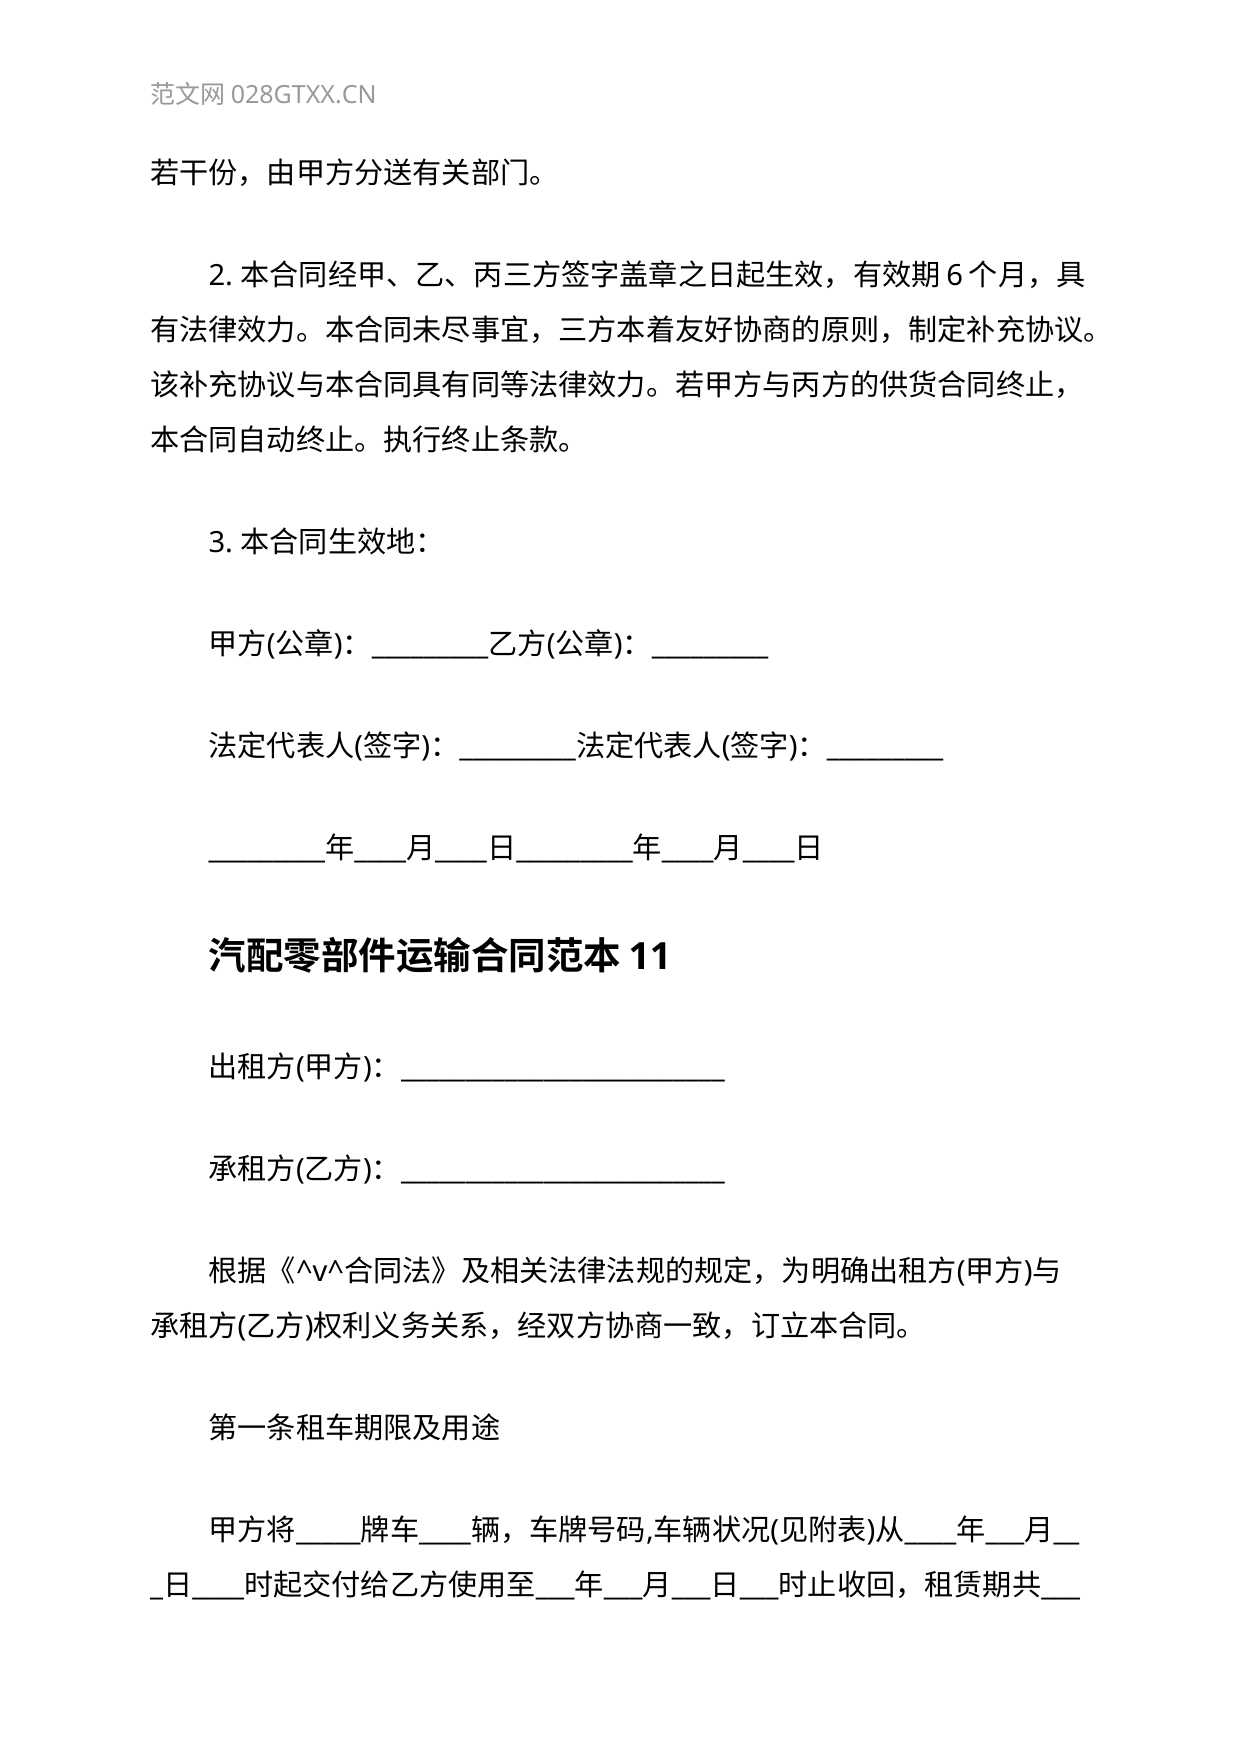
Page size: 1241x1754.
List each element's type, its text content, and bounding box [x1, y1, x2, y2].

text 第一条租车期限及用途 [150, 1405, 1090, 1447]
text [150, 1507, 1090, 1604]
text 承租方(乙方)：_________________________ [150, 1146, 1090, 1188]
text 2. 本合同经甲、乙、丙三方签字盖章之日起生效，有效期6个月，具有法律效力。本合同未尽事宜，三方本着友好协商的原则，制定补充协议。该补充协议与本合同具有同等法律效力。若甲方与丙方的供货合同终止， 本合同自动终止。执行终止条款。 [150, 252, 1090, 459]
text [150, 150, 1090, 192]
text 出租方(甲方)：_________________________ [150, 1044, 1090, 1086]
text _________年____月____日_________年____月____日 [150, 824, 1090, 867]
text 根据《^v^合同法》及相关法律法规的规定，为明确出租方(甲方)与承租方(乙方)权利义务关系，经双方协商一致，订立本合同。 [150, 1248, 1090, 1345]
text 甲方(公章)：_________乙方(公章)：_________ [150, 620, 1090, 663]
text 3. 本合同生效地： [150, 518, 1090, 561]
text 法定代表人(签字)：_________法定代表人(签字)：_________ [150, 722, 1090, 765]
text 汽配零部件运输合同范本11 [150, 926, 1090, 981]
